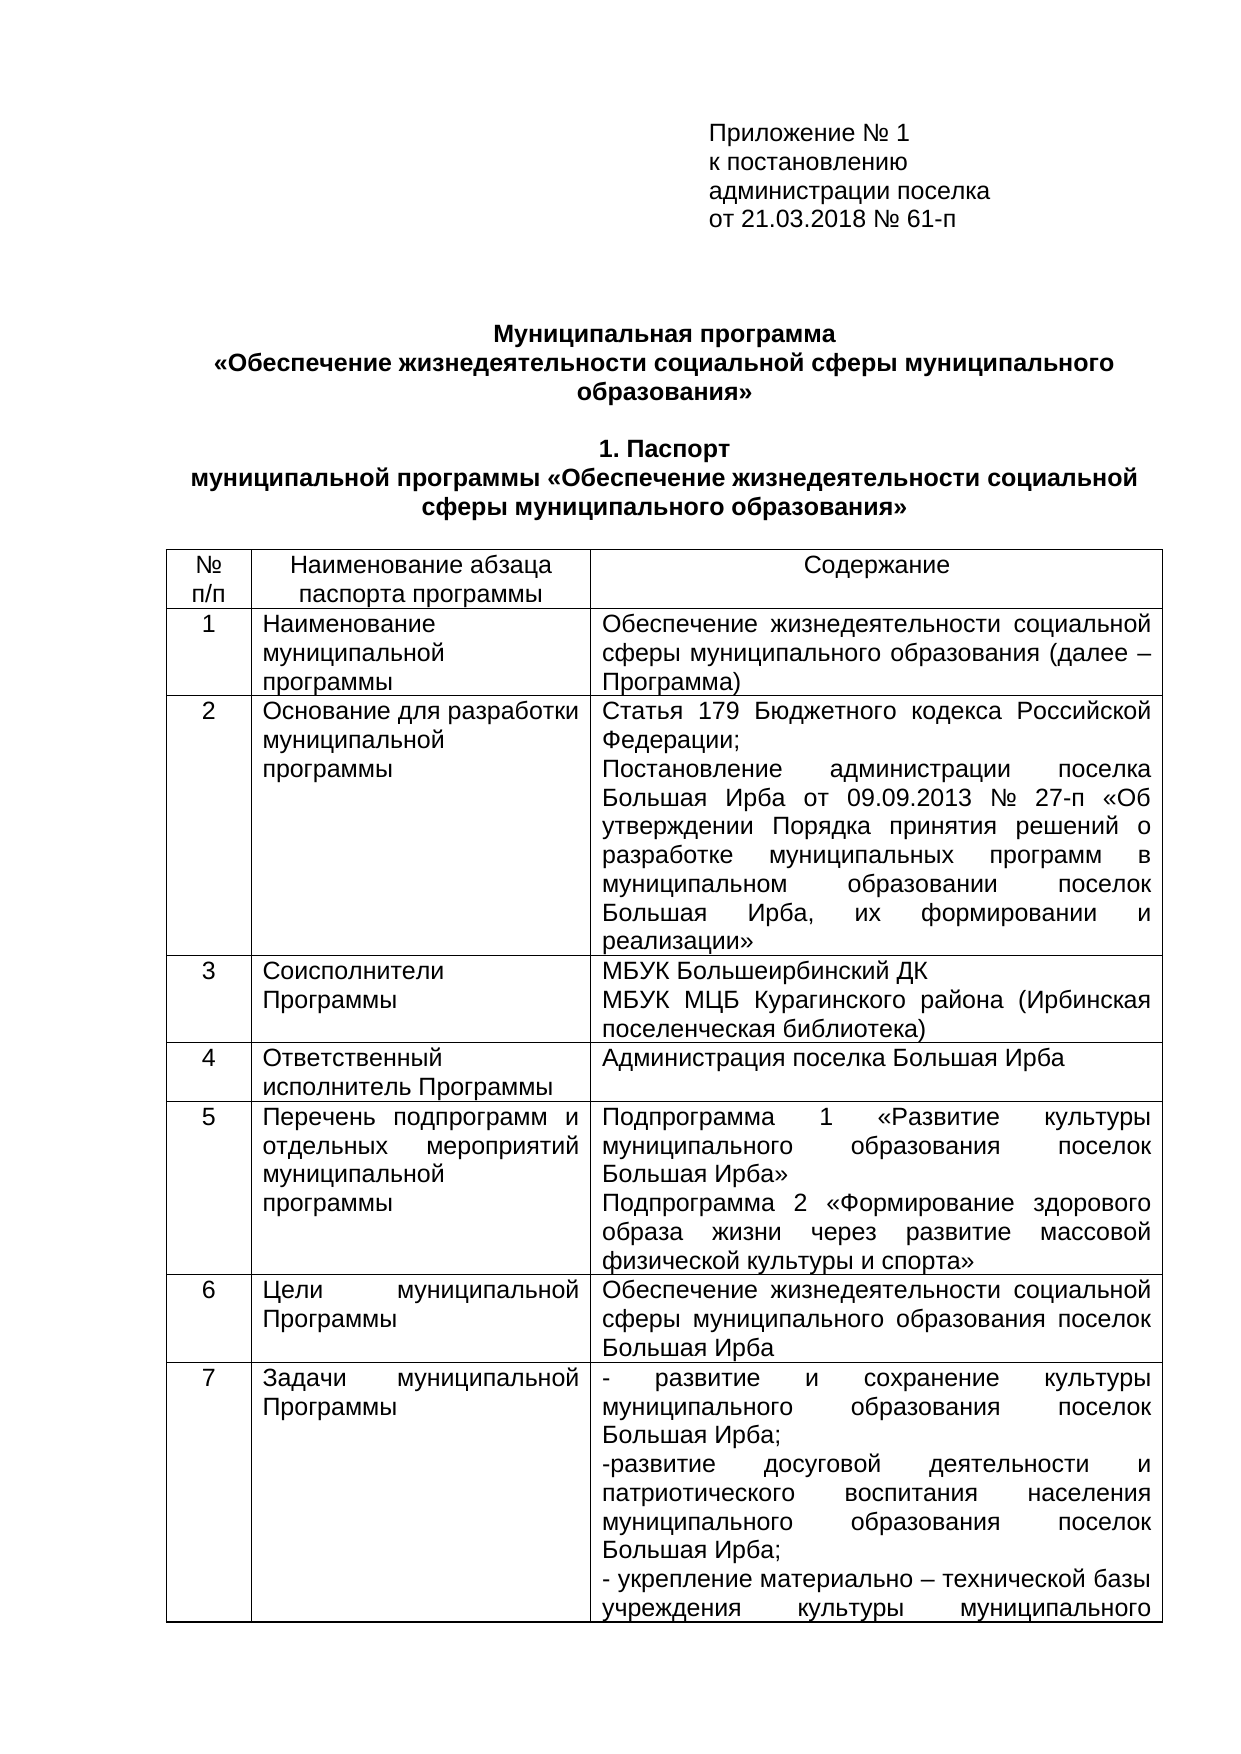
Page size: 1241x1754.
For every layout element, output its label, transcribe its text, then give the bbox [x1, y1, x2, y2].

text к постановлению [709, 147, 1152, 176]
table_cell Соисполнители Программы [252, 956, 590, 1042]
text 1. Паспорт [177, 434, 1152, 463]
table_cell Основание для разработки муниципальной программы [252, 696, 590, 955]
text от 21.03.2018 № 61-п [709, 204, 1152, 233]
table_header Наименование абзаца паспорта программы [252, 550, 590, 608]
table_cell МБУК Большеирбинский ДК МБУК МЦБ Курагинского района (Ирбинская поселенческая библиотека) [591, 956, 1162, 1042]
table_cell Наименование муниципальной программы [252, 609, 590, 695]
table_cell Перечень подпрограмм и отдельных мероприятий муниципальной программы [252, 1102, 590, 1274]
table_cell 7 [167, 1363, 251, 1621]
table_cell Ответственный исполнитель Программы [252, 1043, 590, 1101]
text Муниципальная программа [177, 319, 1152, 348]
table_cell Цели муниципальной Программы [252, 1275, 590, 1362]
table_cell Обеспечение жизнедеятельности социальной сферы муниципального образования (далее – Программа) [591, 609, 1162, 695]
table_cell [252, 1363, 590, 1621]
table_cell 4 [167, 1043, 251, 1101]
table_cell 5 [167, 1102, 251, 1274]
table_cell 2 [167, 696, 251, 955]
text «Обеспечение жизнедеятельности социальной сферы муниципального образования» [177, 348, 1152, 406]
table_cell Обеспечение жизнедеятельности социальной сферы муниципального образования поселок Большая Ирба [591, 1275, 1162, 1362]
table_cell 3 [167, 956, 251, 1042]
text администрации поселка [709, 176, 1152, 204]
table_cell Подпрограмма 1 «Развитие культуры муниципального образования поселок Большая Ирба» Подпрограмма 2 «Формирование здорового образа жизни через развитие массовой физической культуры и спорта» [591, 1102, 1162, 1274]
table_cell 6 [167, 1275, 251, 1362]
text Приложение № 1 [709, 118, 1152, 147]
table_header № п/п [167, 550, 251, 608]
table_cell 1 [167, 609, 251, 695]
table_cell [591, 1363, 1162, 1621]
text муниципальной программы «Обеспечение жизнедеятельности социальной сферы муниципального образования» [177, 463, 1152, 521]
table_cell Администрация поселка Большая Ирба [591, 1043, 1162, 1101]
table_cell Статья 179 Бюджетного кодекса Российской Федерации; Постановление администрации поселка Большая Ирба от 09.09.2013 № 27-п «Об утверждении Порядка принятия решений о разработке муниципальных программ в муниципальном образовании поселок Большая Ирба, их формировании и реализации» [591, 696, 1162, 955]
table_header Содержание [591, 550, 1162, 608]
